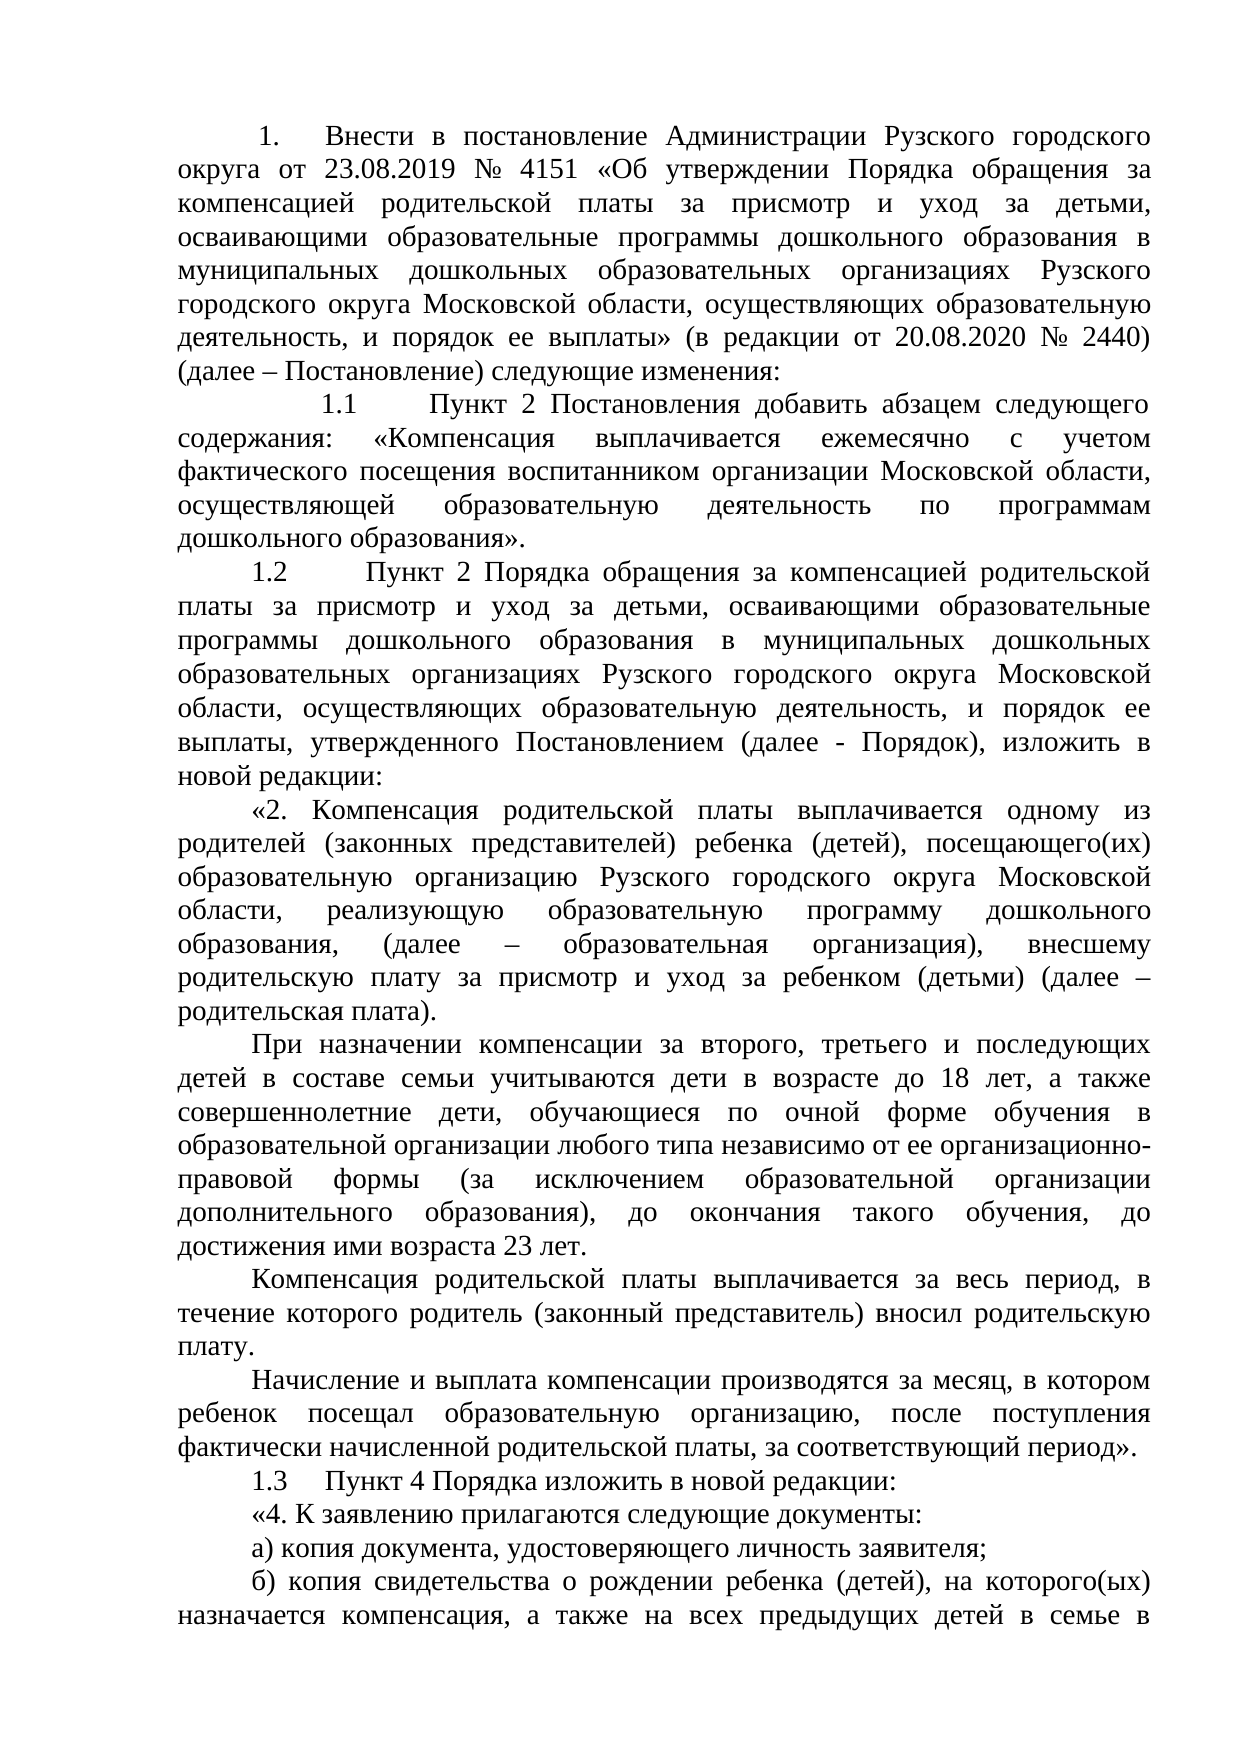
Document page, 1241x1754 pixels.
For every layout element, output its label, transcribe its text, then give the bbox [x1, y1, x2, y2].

text Компенсация родительской платы выплачивается за весь период, в течение которого родитель (законный представитель) вносил родительскую плату. [177, 1261, 1152, 1362]
text «2. Компенсация родительской платы выплачивается одному из родителей (законных представителей) ребенка (детей), посещающего(их) образовательную организацию Рузского городского округа Московской области, реализующую образовательную программу дошкольного образования, (далее – образовательная организация), внесшему родительскую плату за присмотр и уход за ребенком (детьми) (далее – родительская плата). [177, 792, 1152, 1027]
text Начисление и выплата компенсации производятся за месяц, в котором ребенок посещал образовательную организацию, после поступления фактически начисленной родительской платы, за соответствующий период». [177, 1362, 1152, 1463]
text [177, 1563, 1152, 1630]
text 1.2 Пункт 2 Порядка обращения за компенсацией родительской платы за присмотр и уход за детьми, осваивающими образовательные программы дошкольного образования в муниципальных дошкольных образовательных организациях Рузского городского округа Московской области, осуществляющих образовательную деятельность, и порядок ее выплаты, утвержденного Постановлением (далее - Порядок), изложить в новой редакции: [177, 554, 1152, 792]
text «4. К заявлению прилагаются следующие документы: [251, 1496, 1152, 1530]
list Внести в постановление Администрации Рузского городского округа от 23.08.2019 № 4151 «Об утверждении Порядка обращения за компенсацией родительской платы за присмотр и уход за детьми, осваивающими образовательные программы дошкольного образования в муниципальных дошкольных образовательных организациях Рузского городского округа Московской области, осуществляющих образовательную деятельность, и порядок ее выплаты» (в редакции от 20.08.2020 № 2440) (далее – Постановление) следующие изменения: [177, 118, 1152, 386]
text 1.1 Пункт 2 Постановления добавить абзацем следующего содержания: «Компенсация выплачивается ежемесячно с учетом фактического посещения воспитанником организации Московской области, осуществляющей образовательную деятельность по программам дошкольного образования». [177, 386, 1152, 554]
text При назначении компенсации за второго, третьего и последующих детей в составе семьи учитываются дети в возрасте до 18 лет, а также совершеннолетние дети, обучающиеся по очной форме обучения в образовательной организации любого типа независимо от ее организационно-правовой формы (за исключением образовательной организации дополнительного образования), до окончания такого обучения, до достижения ими возраста 23 лет. [177, 1027, 1152, 1261]
list Пункт 4 Порядка изложить в новой редакции: [251, 1463, 1152, 1496]
text а) копия документа, удостоверяющего личность заявителя; [177, 1530, 1152, 1563]
